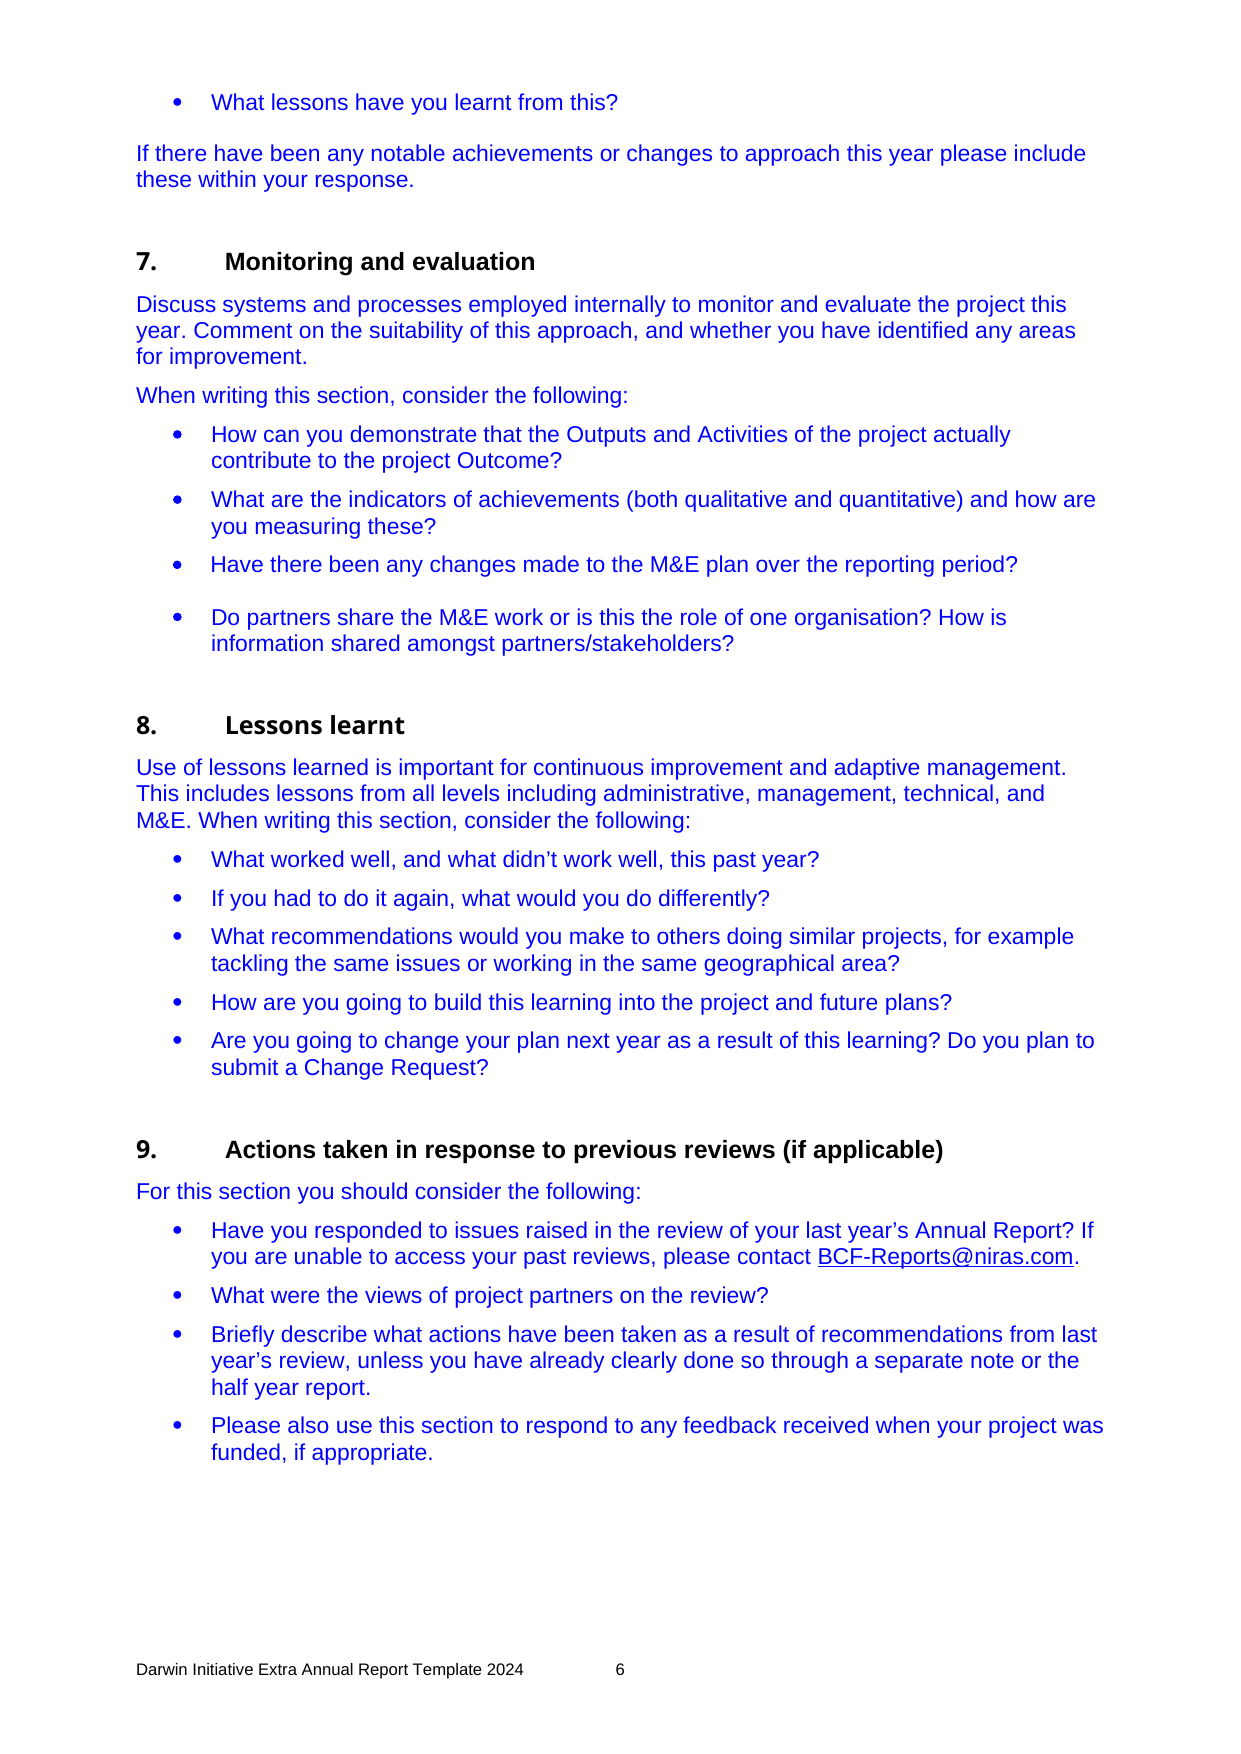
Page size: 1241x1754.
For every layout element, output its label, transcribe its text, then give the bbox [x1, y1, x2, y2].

text For this section you should consider the following: [136, 1178, 1104, 1204]
subtitle Actions taken in response to previous reviews (if applicable) [136, 1131, 1104, 1166]
subtitle Lessons learnt [136, 707, 1104, 742]
text Discuss systems and processes employed internally to monitor and evaluate the project this year. Comment on the suitability of this approach, and whether you have identified any areas for improvement. [136, 291, 1104, 370]
list Have you responded to issues raised in the review of your last year’s Annual Report? If you are unable to access your past reviews, please contact BCF-Reports@niras.com. [173, 1217, 1104, 1269]
list What were the views of project partners on the review? [173, 1282, 1104, 1308]
list If you had to do it again, what would you do differently? [173, 884, 1104, 911]
list What are the indicators of achievements (both qualitative and quantitative) and how are you measuring these? [173, 486, 1104, 539]
text Use of lessons learned is important for continuous improvement and adaptive management. This includes lessons from all levels including administrative, management, technical, and M&E. When writing this section, consider the following: [136, 754, 1104, 833]
list Briefly describe what actions have been taken as a result of recommendations from last year’s review, unless you have already clearly done so through a separate note or the half year report. [173, 1321, 1104, 1400]
subtitle Monitoring and evaluation [136, 244, 1104, 278]
list What recommendations would you make to others doing similar projects, for example tackling the same issues or working in the same geographical area? [173, 923, 1104, 976]
list How are you going to build this learning into the project and future plans? [173, 988, 1104, 1015]
list Please also use this section to respond to any feedback received when your project was funded, if appropriate. [173, 1412, 1104, 1465]
list Are you going to change your plan next year as a result of this learning? Do you plan to submit a Change Request? [173, 1027, 1104, 1080]
list Have there been any changes made to the M&E plan over the reporting period? [173, 551, 1104, 578]
list What lessons have you learnt from this? [173, 89, 1104, 115]
text When writing this section, consider the following: [136, 382, 1104, 408]
text If there have been any notable achievements or changes to approach this year please include these within your response. [136, 140, 1104, 193]
list Do partners share the M&E work or is this the role of one organisation? How is information shared amongst partners/stakeholders? [173, 603, 1104, 656]
list What worked well, and what didn’t work well, this past year? [173, 846, 1104, 872]
list How can you demonstrate that the Outputs and Activities of the project actually contribute to the project Outcome? [173, 421, 1104, 474]
